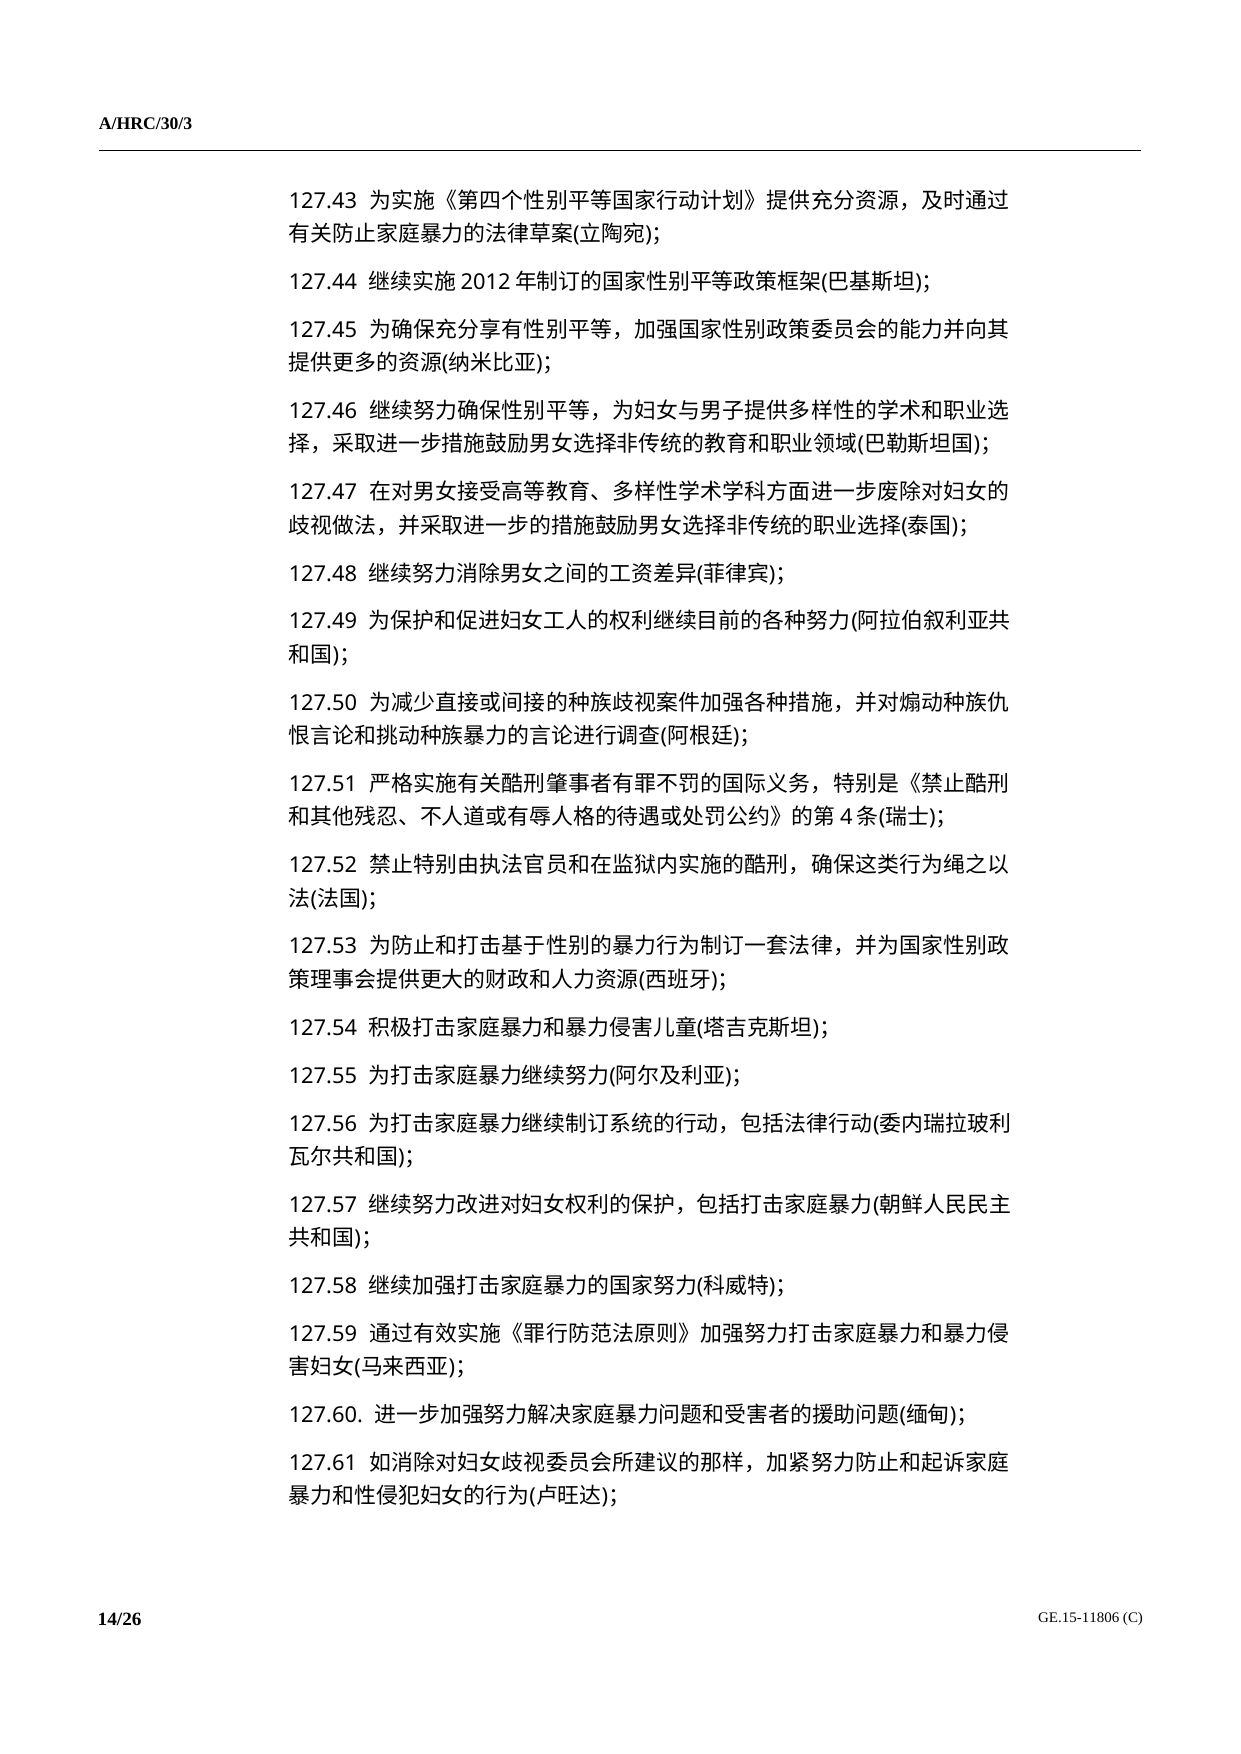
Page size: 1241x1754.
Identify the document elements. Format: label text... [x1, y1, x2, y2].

text 127.57 继续努力改进对妇女权利的保护，包括打击家庭暴力(朝鲜人民民主共和国)； [288, 1186, 1011, 1252]
text 127.58 继续加强打击家庭暴力的国家努力(科威特)； [288, 1267, 1011, 1300]
text 127.43 为实施《第四个性别平等国家行动计划》提供充分资源，及时通过有关防止家庭暴力的法律草案(立陶宛)； [288, 181, 1011, 248]
text 127.48 继续努力消除男女之间的工资差异(菲律宾)； [288, 554, 1011, 588]
text 127.53 为防止和打击基于性别的暴力行为制订一套法律，并为国家性别政策理事会提供更大的财政和人力资源(西班牙)； [288, 927, 1011, 994]
text 127.51 严格实施有关酷刑肇事者有罪不罚的国际义务，特别是《禁止酷刑和其他残忍、不人道或有辱人格的待遇或处罚公约》的第4条(瑞士)； [288, 765, 1011, 831]
text 127.60. 进一步加强努力解决家庭暴力问题和受害者的援助问题(缅甸)； [288, 1396, 1011, 1429]
text 127.45 为确保充分享有性别平等，加强国家性别政策委员会的能力并向其提供更多的资源(纳米比亚)； [288, 311, 1011, 377]
text 127.59 通过有效实施《罪行防范法原则》加强努力打击家庭暴力和暴力侵害妇女(马来西亚)； [288, 1315, 1011, 1381]
text 127.44 继续实施2012年制订的国家性别平等政策框架(巴基斯坦)； [288, 263, 1011, 296]
text 127.54 积极打击家庭暴力和暴力侵害儿童(塔吉克斯坦)； [288, 1008, 1011, 1042]
text 127.50 为减少直接或间接的种族歧视案件加强各种措施，并对煽动种族仇恨言论和挑动种族暴力的言论进行调查(阿根廷)； [288, 683, 1011, 750]
text 127.52 禁止特别由执法官员和在监狱内实施的酷刑，确保这类行为绳之以法(法国)； [288, 846, 1011, 913]
text 127.56 为打击家庭暴力继续制订系统的行动，包括法律行动(委内瑞拉玻利瓦尔共和国)； [288, 1104, 1011, 1171]
text 127.55 为打击家庭暴力继续努力(阿尔及利亚)； [288, 1056, 1011, 1090]
text 127.46 继续努力确保性别平等，为妇女与男子提供多样性的学术和职业选择，采取进一步措施鼓励男女选择非传统的教育和职业领域(巴勒斯坦国)； [288, 392, 1011, 458]
text 127.49 为保护和促进妇女工人的权利继续目前的各种努力(阿拉伯叙利亚共和国)； [288, 602, 1011, 669]
text 127.47 在对男女接受高等教育、多样性学术学科方面进一步废除对妇女的歧视做法，并采取进一步的措施鼓励男女选择非传统的职业选择(泰国)； [288, 473, 1011, 540]
text 127.61 如消除对妇女歧视委员会所建议的那样，加紧努力防止和起诉家庭暴力和性侵犯妇女的行为(卢旺达)； [288, 1444, 1011, 1511]
